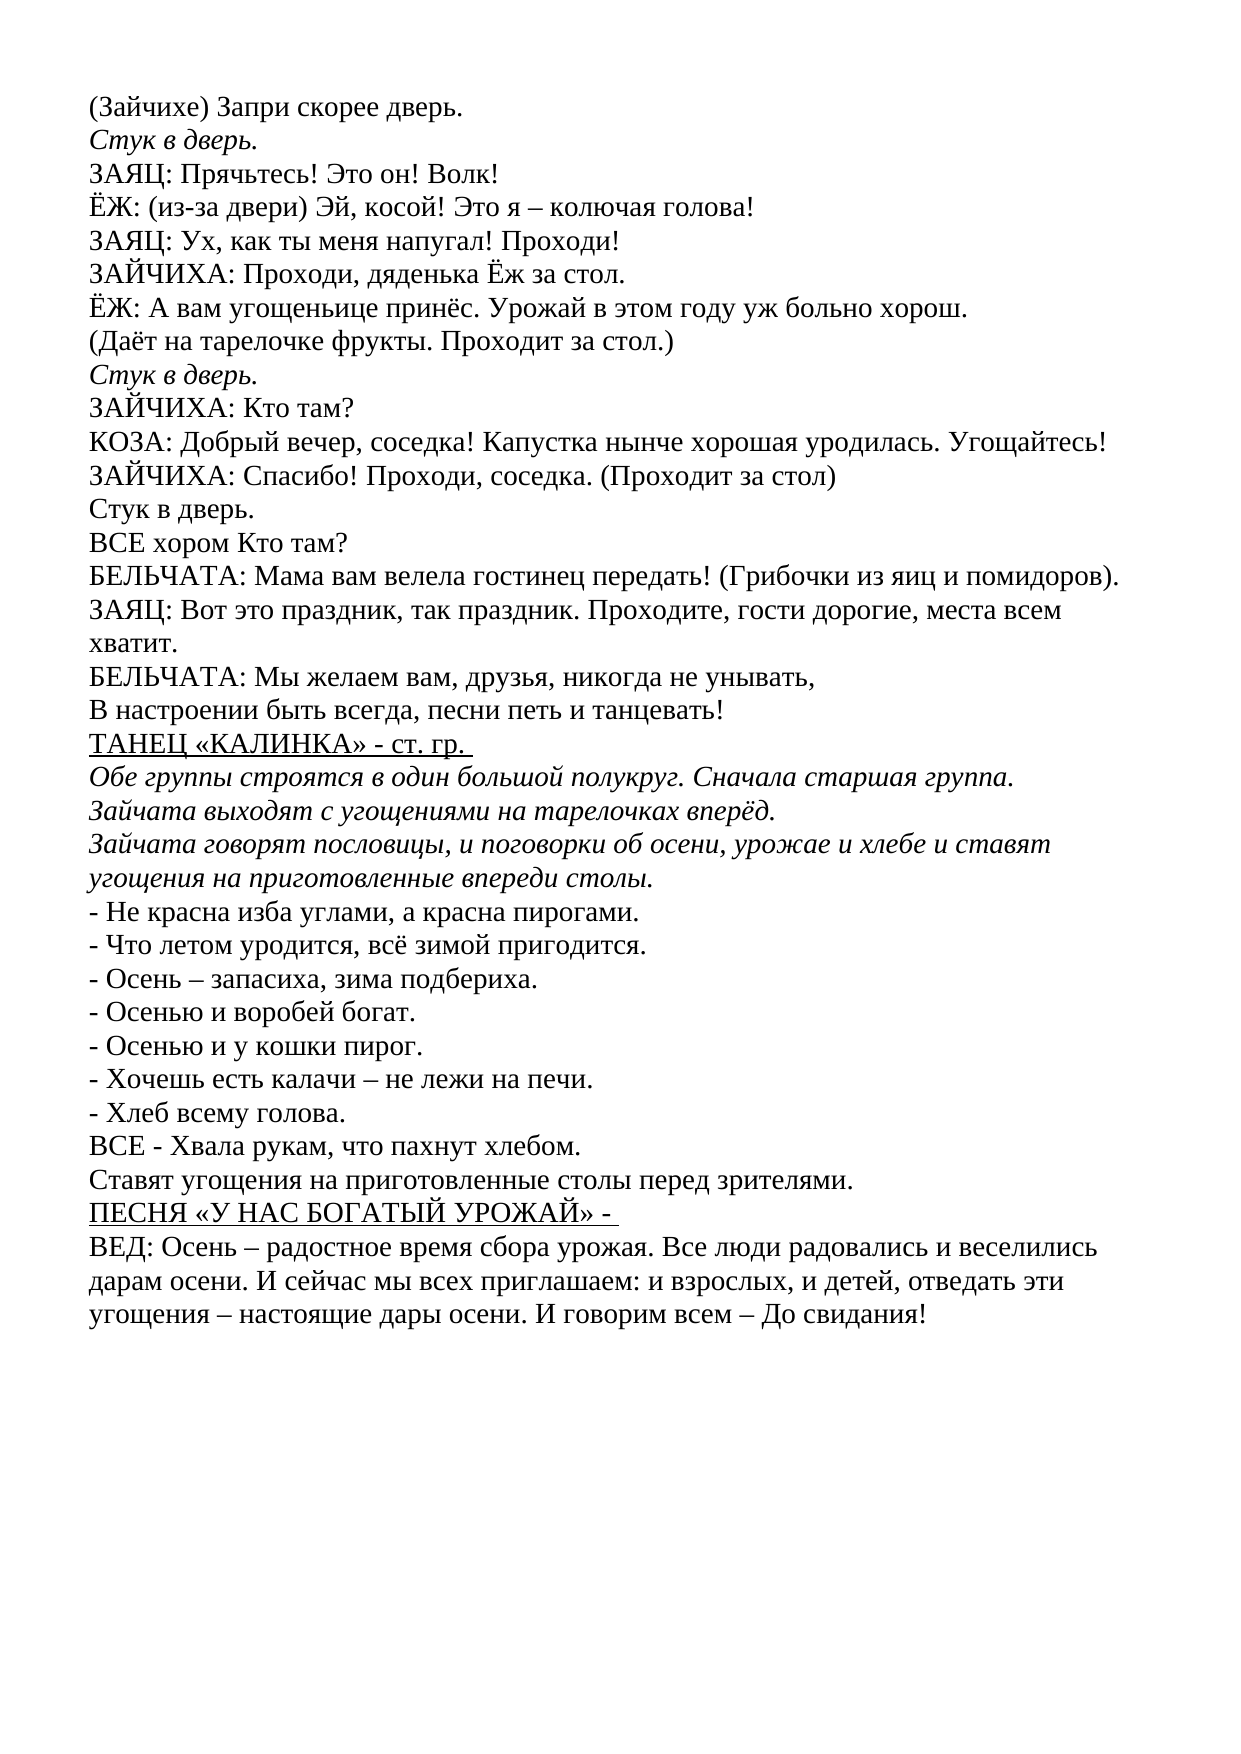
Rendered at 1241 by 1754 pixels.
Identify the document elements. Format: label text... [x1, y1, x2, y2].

text ВЕД: Осень – радостное время сбора урожая. Все люди радовались и веселились дарам осени. И сейчас мы всех приглашаем: и взрослых, и детей, отведать эти угощения – настоящие дары осени. И говорим всем – До свидания! [89, 1229, 1152, 1330]
text ЗАЯЦ: Прячьтесь! Это он! Волк! [89, 156, 1152, 189]
text - Хочешь есть калачи – не лежи на печи. [89, 1061, 1152, 1095]
text (Зайчихе) Запри скорее дверь. [89, 89, 1152, 122]
text - Осенью и у кошки пирог. [89, 1028, 1152, 1061]
text - Осенью и воробей богат. [89, 994, 1152, 1028]
text ЗАЙЧИХА: Спасибо! Проходи, соседка. (Проходит за стол) [89, 458, 1152, 491]
text - Что летом уродится, всё зимой пригодится. [89, 927, 1152, 961]
text В настроении быть всегда, песни петь и танцевать! [89, 692, 1152, 726]
text Обе группы строятся в один большой полукруг. Сначала старшая группа. [89, 759, 1152, 793]
text БЕЛЬЧАТА: Мы желаем вам, друзья, никогда не унывать, [89, 659, 1152, 692]
text ЗАЙЧИХА: Кто там? [89, 391, 1152, 424]
text ВСЕ - Хвала рукам, что пахнут хлебом. [89, 1128, 1152, 1162]
text (Даёт на тарелочке фрукты. Проходит за стол.) [89, 323, 1152, 357]
text Ставят угощения на приготовленные столы перед зрителями. [89, 1162, 1152, 1196]
text ПЕСНЯ «У НАС БОГАТЫЙ УРОЖАЙ» - [89, 1196, 1152, 1229]
text ЗАЯЦ: Вот это праздник, так праздник. Проходите, гости дорогие, места всем хватит. [89, 592, 1152, 659]
text Зайчата выходят с угощениями на тарелочках вперёд. [89, 793, 1152, 827]
text ЁЖ: (из-за двери) Эй, косой! Это я – колючая голова! [89, 189, 1152, 223]
text ЗАЯЦ: Ух, как ты меня напугал! Проходи! [89, 223, 1152, 256]
text БЕЛЬЧАТА: Мама вам велела гостинец передать! (Грибочки из яиц и помидоров). [89, 558, 1152, 592]
text - Хлеб всему голова. [89, 1095, 1152, 1128]
text ТАНЕЦ «КАЛИНКА» - ст. гр. [89, 726, 1152, 759]
text - Не красна изба углами, а красна пирогами. [89, 894, 1152, 927]
text - Осень – запасиха, зима подбериха. [89, 961, 1152, 994]
text Стук в дверь. [89, 122, 1152, 156]
text Стук в дверь. [89, 491, 1152, 525]
text Зайчата говорят пословицы, и поговорки об осени, урожае и хлебе и ставят угощения на приготовленные впереди столы. [89, 827, 1152, 894]
text ЁЖ: А вам угощеньице принёс. Урожай в этом году уж больно хорош. [89, 290, 1152, 323]
text КОЗА: Добрый вечер, соседка! Капустка нынче хорошая уродилась. Угощайтесь! [89, 424, 1152, 458]
text ВСЕ хором Кто там? [89, 525, 1152, 558]
text Стук в дверь. [89, 357, 1152, 391]
text ЗАЙЧИХА: Проходи, дяденька Ёж за стол. [89, 256, 1152, 290]
